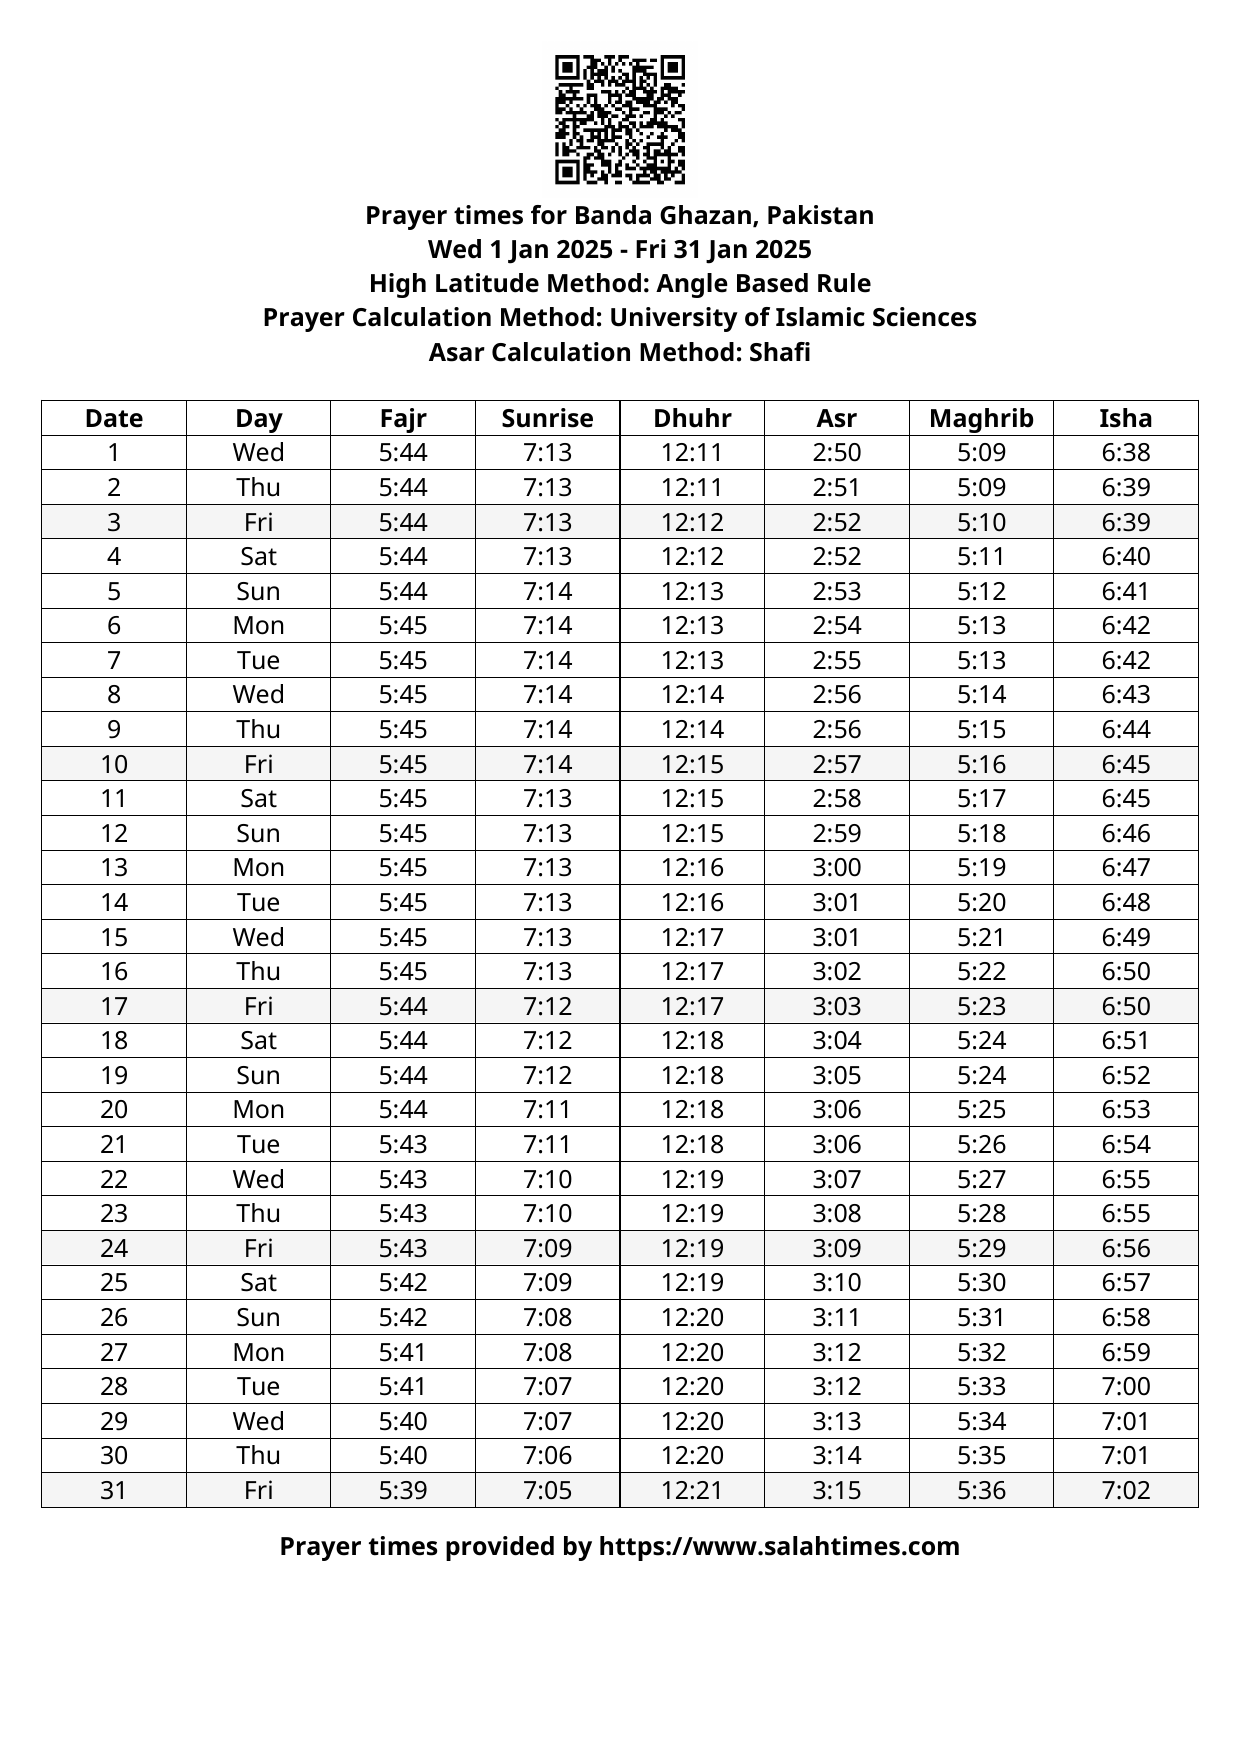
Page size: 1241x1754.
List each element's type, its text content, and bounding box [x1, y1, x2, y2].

table_cell 5:45 [331, 954, 475, 988]
table_cell 5:45 [331, 781, 475, 815]
table_cell 6:50 [1054, 954, 1198, 988]
table_cell 17 [42, 989, 186, 1022]
table_cell 5:09 [910, 436, 1053, 469]
table_cell Thu [187, 1196, 330, 1230]
table_cell 6:56 [1054, 1231, 1198, 1264]
table_cell 5:41 [331, 1369, 475, 1403]
table_cell Sun [187, 1300, 330, 1334]
table_cell 6:46 [1054, 816, 1198, 849]
table_cell 7:13 [476, 781, 619, 815]
table_cell 2:53 [765, 574, 909, 607]
table_cell 6 [42, 609, 186, 642]
table_cell 12:20 [621, 1335, 764, 1368]
table_cell 3:13 [765, 1404, 909, 1437]
table_cell 6:58 [1054, 1300, 1198, 1334]
text Prayer times provided by https://www.salahtimes.com [42, 1528, 1198, 1563]
table_cell 3:07 [765, 1162, 909, 1195]
table_cell 12:12 [621, 505, 764, 538]
table_cell 12:14 [621, 712, 764, 746]
table_cell 5:43 [331, 1231, 475, 1264]
table_cell 5:42 [331, 1266, 475, 1299]
table_cell 13 [42, 851, 186, 884]
table_cell 2:52 [765, 505, 909, 538]
table_cell 5:39 [331, 1473, 475, 1507]
table_header Maghrib [910, 401, 1053, 434]
table_cell 5:45 [331, 747, 475, 780]
table_cell 7:10 [476, 1196, 619, 1230]
table_cell 19 [42, 1058, 186, 1092]
table_cell 2:51 [765, 470, 909, 504]
table_cell 7:12 [476, 989, 619, 1022]
table_cell 3:05 [765, 1058, 909, 1092]
table_cell 5:28 [910, 1196, 1053, 1230]
table_cell 7:13 [476, 505, 619, 538]
table_cell Sat [187, 781, 330, 815]
table_cell 2:54 [765, 609, 909, 642]
table_cell 5:21 [910, 920, 1053, 953]
table_cell 12 [42, 816, 186, 849]
table_cell 5:36 [910, 1473, 1053, 1507]
table_cell 22 [42, 1162, 186, 1195]
table_cell 7:02 [1054, 1473, 1198, 1507]
table_header Dhuhr [621, 401, 764, 434]
table_cell 3:01 [765, 885, 909, 919]
table_cell 12:15 [621, 747, 764, 780]
table_cell 12:18 [621, 1093, 764, 1126]
table_header Date [42, 401, 186, 434]
table_cell Wed [187, 436, 330, 469]
table_cell 3:10 [765, 1266, 909, 1299]
table_cell Sun [187, 574, 330, 607]
table_cell 2:56 [765, 712, 909, 746]
table_cell 3 [42, 505, 186, 538]
table_cell 12:18 [621, 1024, 764, 1057]
table_cell 18 [42, 1024, 186, 1057]
text High Latitude Method: Angle Based Rule [42, 266, 1198, 300]
table_cell 6:55 [1054, 1162, 1198, 1195]
table_cell 3:01 [765, 920, 909, 953]
table_cell 12:17 [621, 920, 764, 953]
table_cell Sat [187, 539, 330, 573]
table_cell 5:45 [331, 920, 475, 953]
table_cell 5:44 [331, 436, 475, 469]
table_cell 5:26 [910, 1127, 1053, 1161]
picture [542, 41, 699, 198]
table_cell Mon [187, 1093, 330, 1126]
table_cell Wed [187, 1404, 330, 1437]
table_cell 6:51 [1054, 1024, 1198, 1057]
table_cell 7:10 [476, 1162, 619, 1195]
table_cell 5:44 [331, 1058, 475, 1092]
table_cell 5:30 [910, 1266, 1053, 1299]
table_cell 5:19 [910, 851, 1053, 884]
table_cell 6:49 [1054, 920, 1198, 953]
table_cell 5 [42, 574, 186, 607]
table_cell 6:43 [1054, 678, 1198, 711]
table_cell 7:00 [1054, 1369, 1198, 1403]
table_cell Thu [187, 470, 330, 504]
table_cell 6:55 [1054, 1196, 1198, 1230]
table_cell 6:57 [1054, 1266, 1198, 1299]
table_cell 4 [42, 539, 186, 573]
table_cell 5:45 [331, 816, 475, 849]
table_cell 5:45 [331, 678, 475, 711]
table_cell 6:38 [1054, 436, 1198, 469]
table_cell 5:45 [331, 609, 475, 642]
table_cell 5:31 [910, 1300, 1053, 1334]
table_cell 7:09 [476, 1231, 619, 1264]
table_cell 12:19 [621, 1162, 764, 1195]
table_cell 5:40 [331, 1404, 475, 1437]
table_cell 5:34 [910, 1404, 1053, 1437]
table_cell 7:05 [476, 1473, 619, 1507]
table_cell Fri [187, 1473, 330, 1507]
table_cell 12:19 [621, 1231, 764, 1264]
table_cell 5:44 [331, 505, 475, 538]
table_cell 5:45 [331, 851, 475, 884]
table_cell 10 [42, 747, 186, 780]
table_cell 7:14 [476, 678, 619, 711]
table_cell 7:13 [476, 885, 619, 919]
table_cell 5:45 [331, 643, 475, 677]
table_cell 5:29 [910, 1231, 1053, 1264]
text Asar Calculation Method: Shafi [42, 334, 1198, 368]
table_cell Fri [187, 989, 330, 1022]
table_cell 29 [42, 1404, 186, 1437]
table_cell 2:59 [765, 816, 909, 849]
table_cell 7:07 [476, 1404, 619, 1437]
table_cell 7:13 [476, 920, 619, 953]
table_cell Sun [187, 1058, 330, 1092]
table_cell 5:41 [331, 1335, 475, 1368]
table_cell 6:42 [1054, 609, 1198, 642]
table_cell 5:43 [331, 1196, 475, 1230]
table_cell 3:08 [765, 1196, 909, 1230]
table_cell 5:24 [910, 1058, 1053, 1092]
table_cell 5:20 [910, 885, 1053, 919]
table_cell 5:32 [910, 1335, 1053, 1368]
table_cell 26 [42, 1300, 186, 1334]
table_cell 7:14 [476, 609, 619, 642]
table_cell 25 [42, 1266, 186, 1299]
table_cell 14 [42, 885, 186, 919]
table_cell 5:44 [331, 989, 475, 1022]
table_cell Mon [187, 1335, 330, 1368]
table_cell 12:18 [621, 1127, 764, 1161]
table_header Isha [1054, 401, 1198, 434]
table_cell 6:59 [1054, 1335, 1198, 1368]
table_cell 27 [42, 1335, 186, 1368]
table_cell 3:02 [765, 954, 909, 988]
table_cell Sat [187, 1266, 330, 1299]
table_cell 5:44 [331, 574, 475, 607]
table_cell 12:17 [621, 989, 764, 1022]
table_cell 5:13 [910, 609, 1053, 642]
table_cell 7:01 [1054, 1439, 1198, 1472]
table_cell 7:14 [476, 712, 619, 746]
table_cell Fri [187, 1231, 330, 1264]
table_cell 5:10 [910, 505, 1053, 538]
table_cell Fri [187, 747, 330, 780]
table_cell 6:39 [1054, 505, 1198, 538]
table_cell 5:35 [910, 1439, 1053, 1472]
table_cell Tue [187, 643, 330, 677]
table_cell 5:13 [910, 643, 1053, 677]
table_cell 7:08 [476, 1335, 619, 1368]
table_cell 5:23 [910, 989, 1053, 1022]
table_cell 5:22 [910, 954, 1053, 988]
table_cell 12:13 [621, 609, 764, 642]
table_cell Thu [187, 954, 330, 988]
table_cell 28 [42, 1369, 186, 1403]
table_cell 5:44 [331, 1093, 475, 1126]
table_cell 5:42 [331, 1300, 475, 1334]
table_cell 6:42 [1054, 643, 1198, 677]
table_cell Mon [187, 609, 330, 642]
table_cell 3:11 [765, 1300, 909, 1334]
table_cell 6:40 [1054, 539, 1198, 573]
table_cell 12:21 [621, 1473, 764, 1507]
table_cell Tue [187, 1127, 330, 1161]
table_cell Thu [187, 712, 330, 746]
table_cell 12:17 [621, 954, 764, 988]
text Prayer times for Banda Ghazan, Pakistan [42, 198, 1198, 232]
table_cell 21 [42, 1127, 186, 1161]
table_cell 7:12 [476, 1058, 619, 1092]
table_cell 2:50 [765, 436, 909, 469]
table_cell 6:47 [1054, 851, 1198, 884]
table_cell 7:13 [476, 470, 619, 504]
table_cell 12:11 [621, 470, 764, 504]
table_cell 30 [42, 1439, 186, 1472]
table_cell 12:16 [621, 885, 764, 919]
table_cell 3:03 [765, 989, 909, 1022]
table_cell 5:24 [910, 1024, 1053, 1057]
table_cell 5:17 [910, 781, 1053, 815]
table_cell Tue [187, 1369, 330, 1403]
table_cell 2 [42, 470, 186, 504]
table_cell 7:07 [476, 1369, 619, 1403]
table_cell 6:41 [1054, 574, 1198, 607]
table_cell 7:13 [476, 851, 619, 884]
table_cell 5:44 [331, 1024, 475, 1057]
table_cell 7:11 [476, 1093, 619, 1126]
table_cell 6:39 [1054, 470, 1198, 504]
table_cell 3:12 [765, 1369, 909, 1403]
table_cell 5:16 [910, 747, 1053, 780]
table_cell 20 [42, 1093, 186, 1126]
table_cell 31 [42, 1473, 186, 1507]
table_cell 5:45 [331, 712, 475, 746]
table_cell 6:45 [1054, 781, 1198, 815]
table_cell 7:08 [476, 1300, 619, 1334]
table_cell 3:06 [765, 1127, 909, 1161]
table_cell 5:44 [331, 470, 475, 504]
table_cell 12:19 [621, 1266, 764, 1299]
table_header Asr [765, 401, 909, 434]
table_cell 7:13 [476, 539, 619, 573]
table_cell 6:53 [1054, 1093, 1198, 1126]
table_cell 2:57 [765, 747, 909, 780]
table_cell 12:14 [621, 678, 764, 711]
table_cell 3:00 [765, 851, 909, 884]
table_cell 7:12 [476, 1024, 619, 1057]
table_cell Wed [187, 920, 330, 953]
table_cell 7:13 [476, 954, 619, 988]
table_cell 7 [42, 643, 186, 677]
table_cell Thu [187, 1439, 330, 1472]
table_cell 7:06 [476, 1439, 619, 1472]
table_cell 12:16 [621, 851, 764, 884]
table_cell 5:27 [910, 1162, 1053, 1195]
table_header Sunrise [476, 401, 619, 434]
table_cell 2:58 [765, 781, 909, 815]
table_cell 7:09 [476, 1266, 619, 1299]
table_cell Sat [187, 1024, 330, 1057]
table_cell 7:11 [476, 1127, 619, 1161]
table_cell 6:44 [1054, 712, 1198, 746]
table_cell 5:44 [331, 539, 475, 573]
table_cell Wed [187, 1162, 330, 1195]
table_cell 12:15 [621, 816, 764, 849]
table_cell 9 [42, 712, 186, 746]
table_cell Tue [187, 885, 330, 919]
table_cell 23 [42, 1196, 186, 1230]
table_cell 12:11 [621, 436, 764, 469]
table_cell Mon [187, 851, 330, 884]
table_cell 3:06 [765, 1093, 909, 1126]
text Wed 1 Jan 2025 - Fri 31 Jan 2025 [42, 232, 1198, 266]
table_cell 8 [42, 678, 186, 711]
table_cell 5:43 [331, 1162, 475, 1195]
table_cell 5:25 [910, 1093, 1053, 1126]
table_cell 7:13 [476, 816, 619, 849]
table_cell 3:04 [765, 1024, 909, 1057]
table_cell 12:20 [621, 1369, 764, 1403]
table_cell 3:09 [765, 1231, 909, 1264]
table_cell 5:18 [910, 816, 1053, 849]
table_cell 5:43 [331, 1127, 475, 1161]
table_cell 12:13 [621, 643, 764, 677]
table_cell 5:40 [331, 1439, 475, 1472]
table_cell 1 [42, 436, 186, 469]
table_cell 12:20 [621, 1439, 764, 1472]
table_cell 11 [42, 781, 186, 815]
table_cell Wed [187, 678, 330, 711]
table_cell 12:12 [621, 539, 764, 573]
table_cell 5:14 [910, 678, 1053, 711]
table_cell 6:54 [1054, 1127, 1198, 1161]
table_cell 5:12 [910, 574, 1053, 607]
table_cell 12:15 [621, 781, 764, 815]
table_cell 12:20 [621, 1300, 764, 1334]
table_cell 24 [42, 1231, 186, 1264]
table_cell 3:12 [765, 1335, 909, 1368]
table_cell 7:13 [476, 436, 619, 469]
table_cell 6:50 [1054, 989, 1198, 1022]
table_cell 2:52 [765, 539, 909, 573]
table_cell 5:45 [331, 885, 475, 919]
table_cell 12:18 [621, 1058, 764, 1092]
table_cell 7:14 [476, 747, 619, 780]
table_cell 5:15 [910, 712, 1053, 746]
table_cell 7:14 [476, 643, 619, 677]
table_cell Sun [187, 816, 330, 849]
table_cell 6:48 [1054, 885, 1198, 919]
table_cell 16 [42, 954, 186, 988]
table_cell 7:14 [476, 574, 619, 607]
table_cell 5:33 [910, 1369, 1053, 1403]
table_header Fajr [331, 401, 475, 434]
table_cell 12:19 [621, 1196, 764, 1230]
table_cell 6:52 [1054, 1058, 1198, 1092]
table_cell 5:09 [910, 470, 1053, 504]
table_cell 15 [42, 920, 186, 953]
text Prayer Calculation Method: University of Islamic Sciences [42, 300, 1198, 334]
table_cell 12:20 [621, 1404, 764, 1437]
table_cell 6:45 [1054, 747, 1198, 780]
table_cell 5:11 [910, 539, 1053, 573]
table_cell 3:14 [765, 1439, 909, 1472]
table_header Day [187, 401, 330, 434]
table_cell 3:15 [765, 1473, 909, 1507]
table_cell Fri [187, 505, 330, 538]
table_cell 2:56 [765, 678, 909, 711]
table_cell 12:13 [621, 574, 764, 607]
table_cell 2:55 [765, 643, 909, 677]
table_cell 7:01 [1054, 1404, 1198, 1437]
